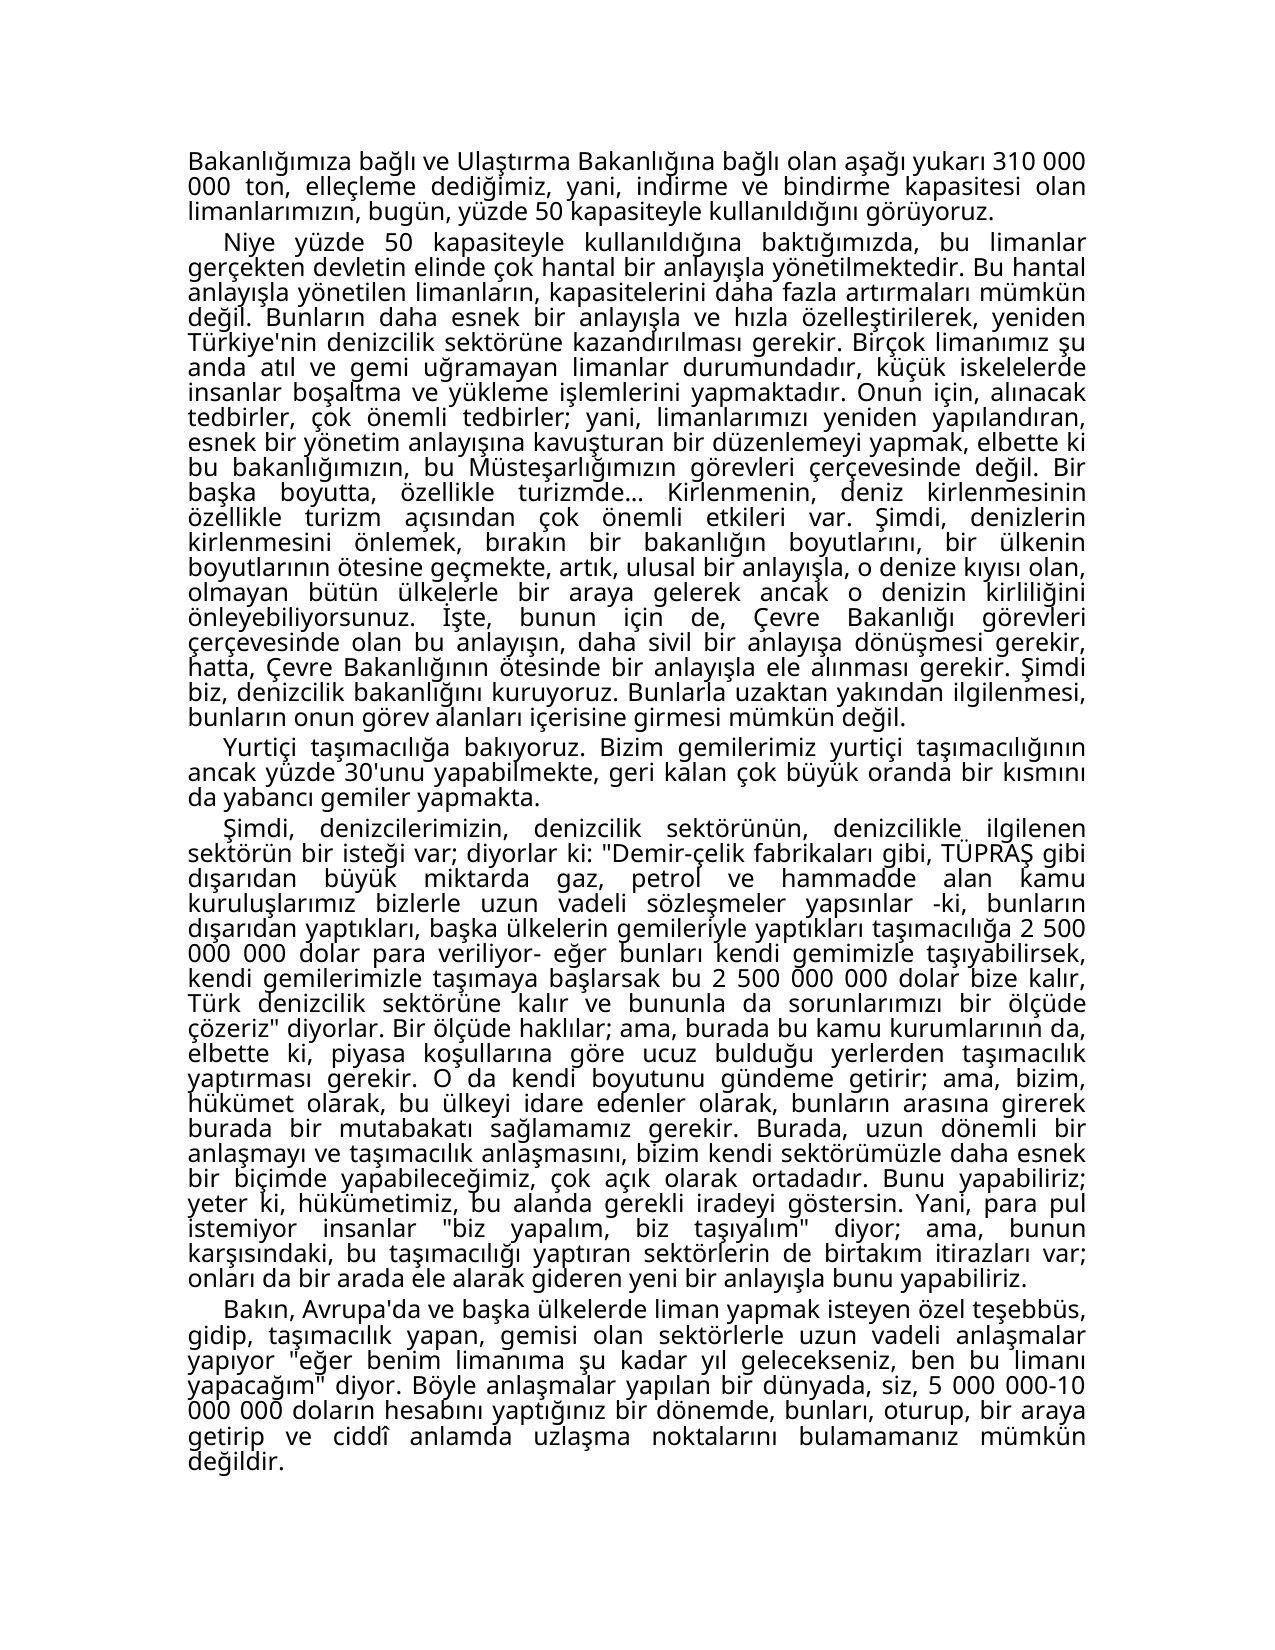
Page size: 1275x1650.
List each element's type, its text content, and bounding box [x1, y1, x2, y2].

text Yurtiçi taşımacılığa bakıyoruz. Bizim gemilerimiz yurtiçi taşımacılığının ancak yüzde 30'unu yapabilmekte, geri kalan çok büyük oranda bir kısmını da yabancı gemiler yapmakta. [187, 737, 1087, 812]
text Bakın, Avrupa'da ve başka ülkelerde liman yapmak isteyen özel teşebbüs, gidip, taşımacılık yapan, gemisi olan sektörlerle uzun vadeli anlaşmalar yapıyor "eğer benim limanıma şu kadar yıl gelecekseniz, ben bu limanı yapacağım" diyor. Böyle anlaşmalar yapılan bir dünyada, siz, 5 000 000-10 000 000 doların hesabını yaptığınız bir dönemde, bunları, oturup, bir araya getirip ve ciddî anlamda uzlaşma noktalarını bulamamanız mümkün değildir. [187, 1299, 1087, 1475]
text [187, 150, 1087, 225]
text Niye yüzde 50 kapasiteyle kullanıldığına baktığımızda, bu limanlar gerçekten devletin elinde çok hantal bir anlayışla yönetilmektedir. Bu hantal anlayışla yönetilen limanların, kapasitelerini daha fazla artırmaları mümkün değil. Bunların daha esnek bir anlayışla ve hızla özelleştirilerek, yeniden Türkiye'nin denizcilik sektörüne kazandırılması gerekir. Birçok limanımız şu anda atıl ve gemi uğramayan limanlar durumundadır, küçük iskelelerde insanlar boşaltma ve yükleme işlemlerini yapmaktadır. Onun için, alınacak tedbirler, çok önemli tedbirler; yani, limanlarımızı yeniden yapılandıran, esnek bir yönetim anlayışına kavuşturan bir düzenlemeyi yapmak, elbette ki bu bakanlığımızın, bu Müsteşarlığımızın görevleri çerçevesinde değil. Bir başka boyutta, özellikle turizmde... Kirlenmenin, deniz kirlenmesinin özellikle turizm açısından çok önemli etkileri var. Şimdi, denizlerin kirlenmesini önlemek, bırakın bir bakanlığın boyutlarını, bir ülkenin boyutlarının ötesine geçmekte, artık, ulusal bir anlayışla, o denize kıyısı olan, olmayan bütün ülkelerle bir araya gelerek ancak o denizin kirliliğini önleyebiliyorsunuz. İşte, bunun için de, Çevre Bakanlığı görevleri çerçevesinde olan bu anlayışın, daha sivil bir anlayışa dönüşmesi gerekir, hatta, Çevre Bakanlığının ötesinde bir anlayışla ele alınması gerekir. Şimdi biz, denizcilik bakanlığını kuruyoruz. Bunlarla uzaktan yakından ilgilenmesi, bunların onun görev alanları içerisine girmesi mümkün değil. [187, 231, 1087, 731]
text Şimdi, denizcilerimizin, denizcilik sektörünün, denizcilikle ilgilenen sektörün bir isteği var; diyorlar ki: "Demir-çelik fabrikaları gibi, TÜPRAŞ gibi dışarıdan büyük miktarda gaz, petrol ve hammadde alan kamu kuruluşlarımız bizlerle uzun vadeli sözleşmeler yapsınlar -ki, bunların dışarıdan yaptıkları, başka ülkelerin gemileriyle yaptıkları taşımacılığa 2 500 000 000 dolar para veriliyor- eğer bunları kendi gemimizle taşıyabilirsek, kendi gemilerimizle taşımaya başlarsak bu 2 500 000 000 dolar bize kalır, Türk denizcilik sektörüne kalır ve bununla da sorunlarımızı bir ölçüde çözeriz" diyorlar. Bir ölçüde haklılar; ama, burada bu kamu kurumlarının da, elbette ki, piyasa koşullarına göre ucuz bulduğu yerlerden taşımacılık yaptırması gerekir. O da kendi boyutunu gündeme getirir; ama, bizim, hükümet olarak, bu ülkeyi idare edenler olarak, bunların arasına girerek burada bir mutabakatı sağlamamız gerekir. Burada, uzun dönemli bir anlaşmayı ve taşımacılık anlaşmasını, bizim kendi sektörümüzle daha esnek bir biçimde yapabileceğimiz, çok açık olarak ortadadır. Bunu yapabiliriz; yeter ki, hükümetimiz, bu alanda gerekli iradeyi göstersin. Yani, para pul istemiyor insanlar "biz yapalım, biz taşıyalım" diyor; ama, bunun karşısındaki, bu taşımacılığı yaptıran sektörlerin de birtakım itirazları var; onları da bir arada ele alarak gideren yeni bir anlayışla bunu yapabiliriz. [187, 818, 1087, 1293]
